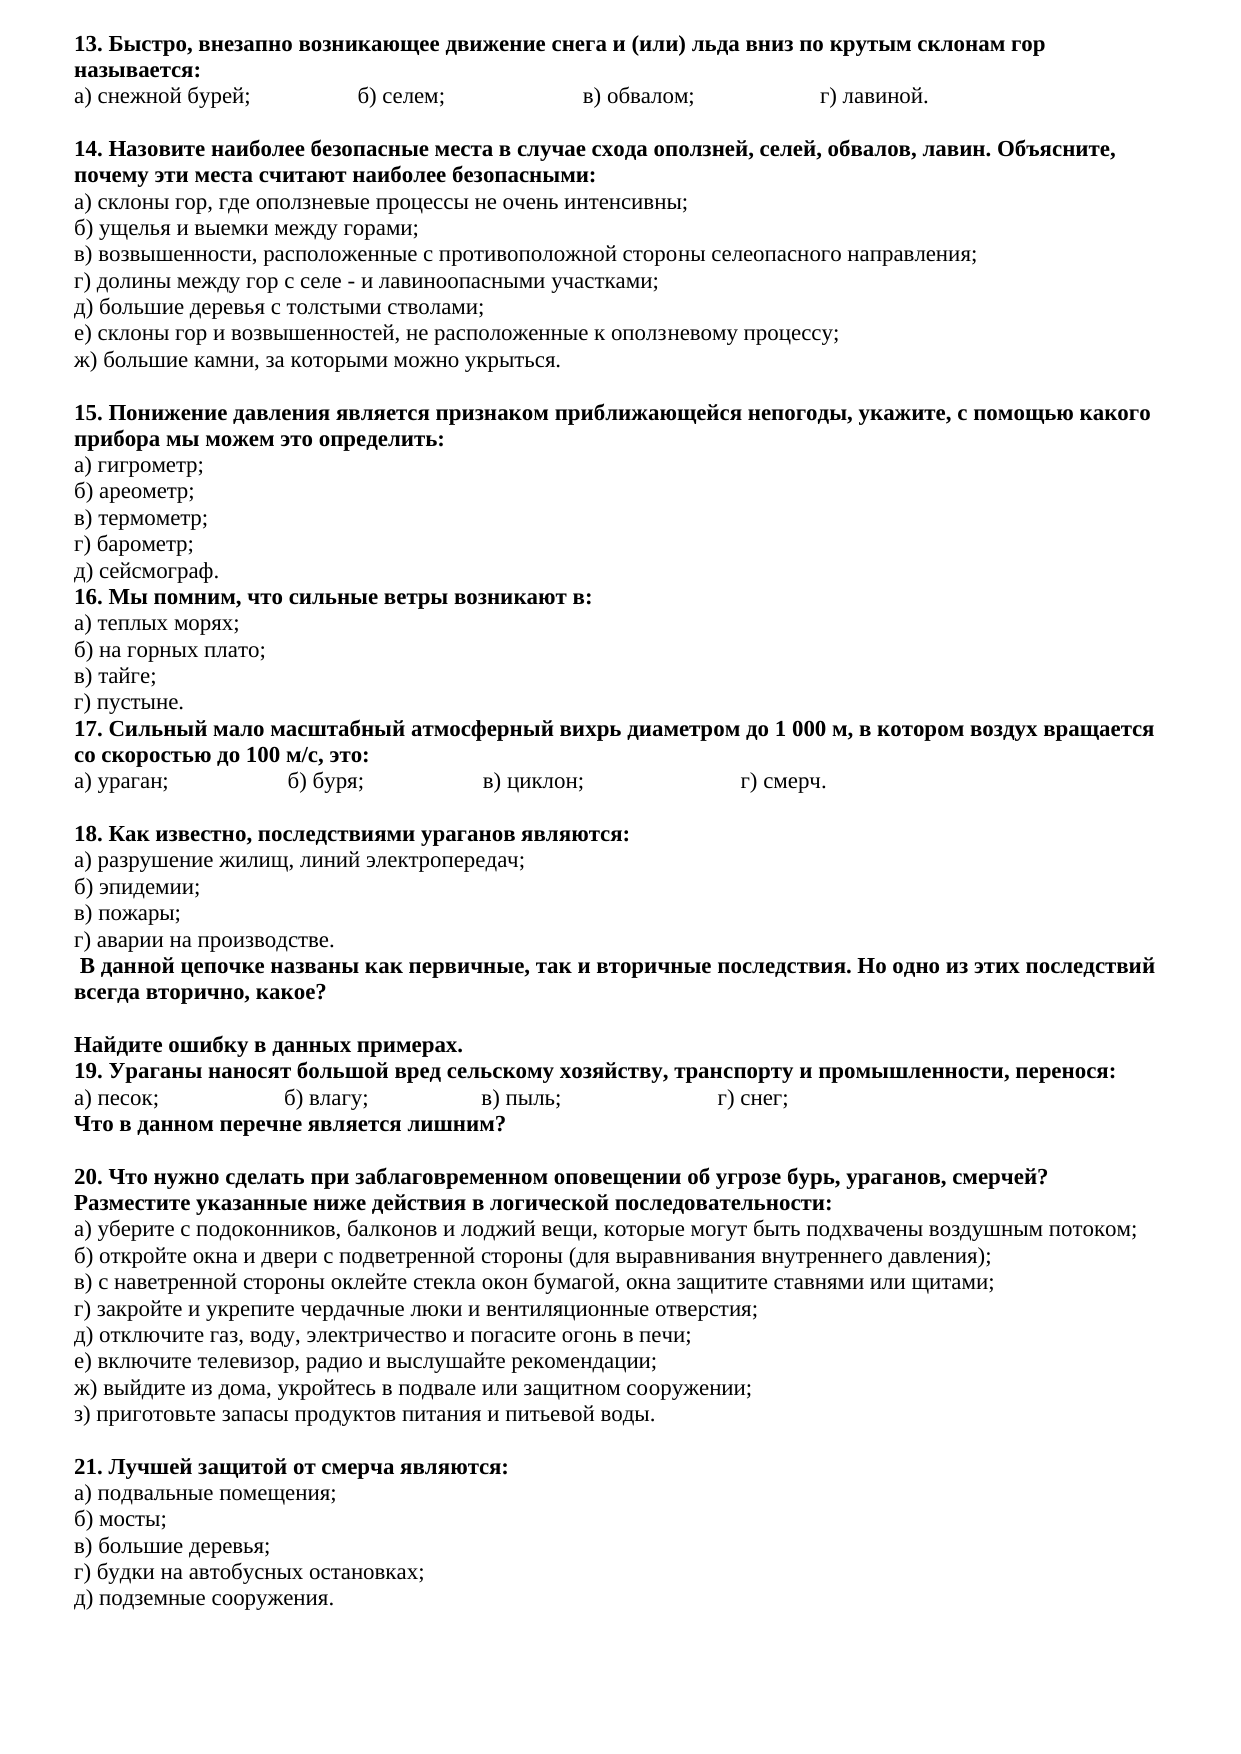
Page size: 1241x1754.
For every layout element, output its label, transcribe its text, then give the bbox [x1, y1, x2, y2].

text д) подземные сооружения. [74, 1584, 1167, 1611]
text а) подвальные помещения; [74, 1479, 1167, 1505]
text в) термометр; [74, 504, 1167, 530]
text Что в данном перечне является лишним? [74, 1110, 1167, 1136]
text в) пожары; [74, 899, 1167, 926]
text а) песок; б) влагу; в) пыль; г) снег; [74, 1084, 1167, 1110]
text д) сейсмограф. [74, 557, 1167, 583]
text 19. Ураганы наносят большой вред сельскому хозяйству, транспорту и промышленности, перенося: [74, 1057, 1167, 1084]
text а) уберите с подоконников, балконов и лоджий вещи, которые могут быть подхвачены воздушным потоком; [74, 1216, 1167, 1242]
text в) тайге; [74, 662, 1167, 688]
text г) будки на автобусных остановках; [74, 1558, 1167, 1584]
text Найдите ошибку в данных примерах. [74, 1031, 1167, 1057]
text ж) выйдите из дома, укройтесь в подвале или защитном сооружении; [74, 1374, 1167, 1400]
text в) возвышенности, расположенные с противоположной стороны селеопасного направления; [74, 240, 1167, 267]
text б) эпидемии; [74, 873, 1167, 899]
text а) теплых морях; [74, 609, 1167, 636]
text 14. Назовите наиболее безопасные места в случае схода оползней, селей, обвалов, лавин. Объясните, почему эти места считают наиболее безопасными: [74, 135, 1167, 188]
text 17. Сильный мало масштабный атмосферный вихрь диаметром до 1 000 м, в котором воздух вращается со скоростью до 100 м/с, это: [74, 715, 1167, 767]
text д) отключите газ, воду, электричество и погасите огонь в печи; [74, 1321, 1167, 1347]
text а) ураган; б) буря; в) циклон; г) смерч. [74, 767, 1167, 794]
text б) ущелья и выемки между горами; [74, 214, 1167, 240]
text а) склоны гор, где оползневые процессы не очень интенсивны; [74, 188, 1167, 214]
text б) на горных плато; [74, 636, 1167, 662]
text б) мосты; [74, 1505, 1167, 1532]
text б) откройте окна и двери с подветренной стороны (для выравнивания внутреннего давления); [74, 1242, 1167, 1268]
text г) долины между гор с селе - и лавиноопасными участками; [74, 267, 1167, 293]
text ж) большие камни, за которыми можно укрыться. [74, 346, 1167, 372]
text е) склоны гор и возвышенностей, не расположенные к оползневому процессу; [74, 319, 1167, 346]
text 21. Лучшей защитой от смерча являются: [74, 1453, 1167, 1479]
text г) пустыне. [74, 688, 1167, 715]
text б) ареометр; [74, 478, 1167, 504]
text в) с наветренной стороны оклейте стекла окон бумагой, окна защитите ставнями или щитами; [74, 1268, 1167, 1294]
text е) включите телевизор, радио и выслушайте рекомендации; [74, 1347, 1167, 1374]
text 20. Что нужно сделать при заблаговременном оповещении об угрозе бурь, ураганов, смерчей? Разместите указанные ниже действия в логической последовательности: [74, 1163, 1167, 1216]
text з) приготовьте запасы продуктов питания и питьевой воды. [74, 1400, 1167, 1426]
text г) закройте и укрепите чердачные люки и вентиляционные отверстия; [74, 1294, 1167, 1321]
text г) аварии на производстве. [74, 926, 1167, 952]
text 13. Быстро, внезапно возникающее движение снега и (или) льда вниз по крутым склонам гор называется: [74, 29, 1167, 82]
text 18. Как известно, последствиями ураганов являются: [74, 820, 1167, 847]
text В данной цепочке названы как первичные, так и вторичные последствия. Но одно из этих последствий всегда вторично, какое? [74, 952, 1167, 1005]
text а) разрушение жилищ, линий электропередач; [74, 847, 1167, 873]
text д) большие деревья с толстыми стволами; [74, 293, 1167, 319]
text 16. Мы помним, что сильные ветры возникают в: [74, 583, 1167, 609]
text а) гигрометр; [74, 451, 1167, 478]
text в) большие деревья; [74, 1532, 1167, 1558]
text 15. Понижение давления является признаком приближающейся непогоды, укажите, с помощью какого прибора мы можем это определить: [74, 398, 1167, 451]
text г) барометр; [74, 530, 1167, 557]
text а) снежной бурей; б) селем; в) обвалом; г) лавиной. [74, 82, 1167, 109]
